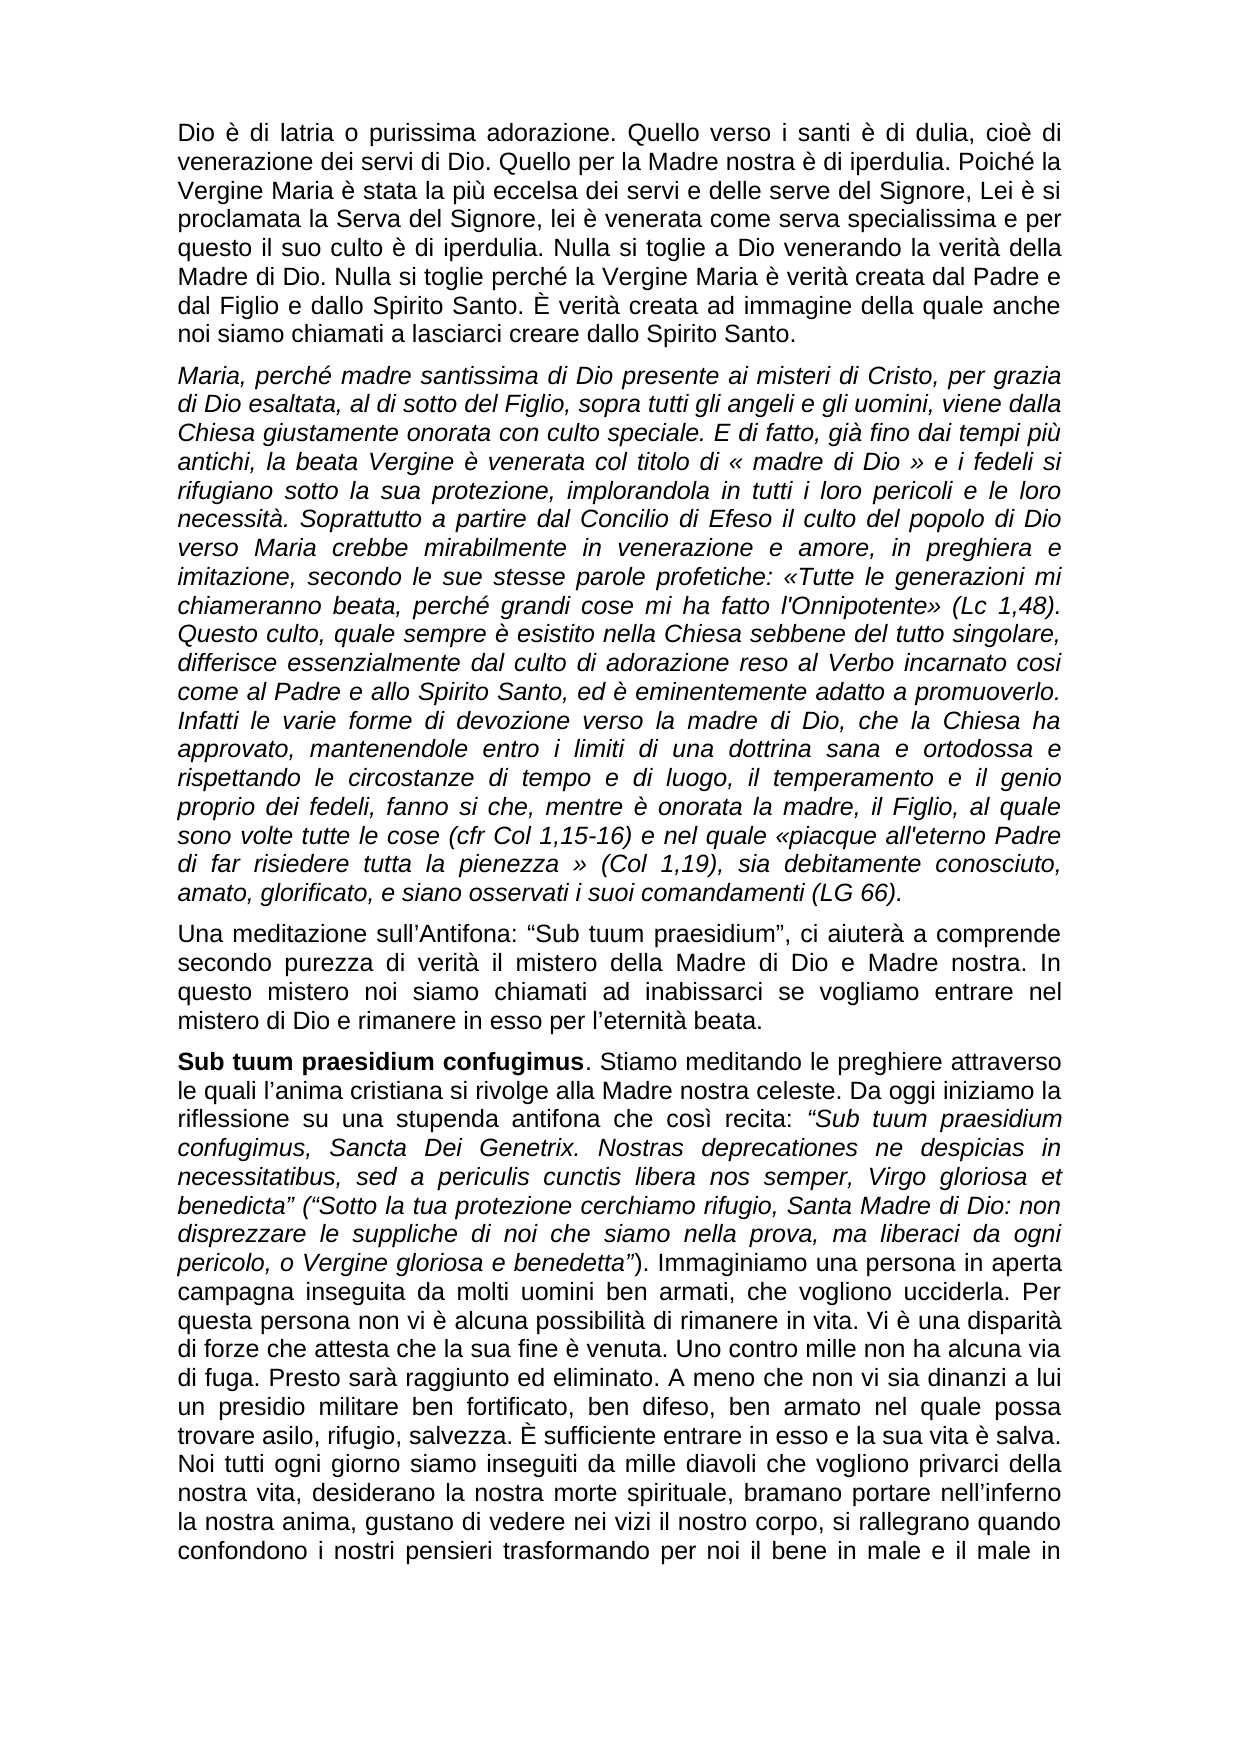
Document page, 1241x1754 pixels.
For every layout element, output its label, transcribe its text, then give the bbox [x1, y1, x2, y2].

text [177, 1047, 1063, 1564]
text Maria, perché madre santissima di Dio presente ai misteri di Cristo, per grazia di Dio esaltata, al di sotto del Figlio, sopra tutti gli angeli e gli uomini, viene dalla Chiesa giustamente onorata con culto speciale. E di fatto, già fino dai tempi più antichi, la beata Vergine è venerata col titolo di « madre di Dio » e i fedeli si rifugiano sotto la sua protezione, implorandola in tutti i loro pericoli e le loro necessità. Soprattutto a partire dal Concilio di Efeso il culto del popolo di Dio verso Maria crebbe mirabilmente in venerazione e amore, in preghiera e imitazione, secondo le sue stesse parole profetiche: «Tutte le generazioni mi chiameranno beata, perché grandi cose mi ha fatto l'Onnipotente» (Lc 1,48). Questo culto, quale sempre è esistito nella Chiesa sebbene del tutto singolare, differisce essenzialmente dal culto di adorazione reso al Verbo incarnato cosi come al Padre e allo Spirito Santo, ed è eminentemente adatto a promuoverlo. Infatti le varie forme di devozione verso la madre di Dio, che la Chiesa ha approvato, mantenendole entro i limiti di una dottrina sana e ortodossa e rispettando le circostanze di tempo e di luogo, il temperamento e il genio proprio dei fedeli, fanno si che, mentre è onorata la madre, il Figlio, al quale sono volte tutte le cose (cfr Col 1,15-16) e nel quale «piacque all'eterno Padre di far risiedere tutta la pienezza » (Col 1,19), sia debitamente conosciuto, amato, glorificato, e siano osservati i suoi comandamenti (LG 66). [177, 361, 1063, 907]
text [177, 118, 1063, 348]
text Una meditazione sull’Antifona: “Sub tuum praesidium”, ci aiuterà a comprende secondo purezza di verità il mistero della Madre di Dio e Madre nostra. In questo mistero noi siamo chiamati ad inabissarci se vogliamo entrare nel mistero di Dio e rimanere in esso per l’eternità beata. [177, 919, 1063, 1034]
